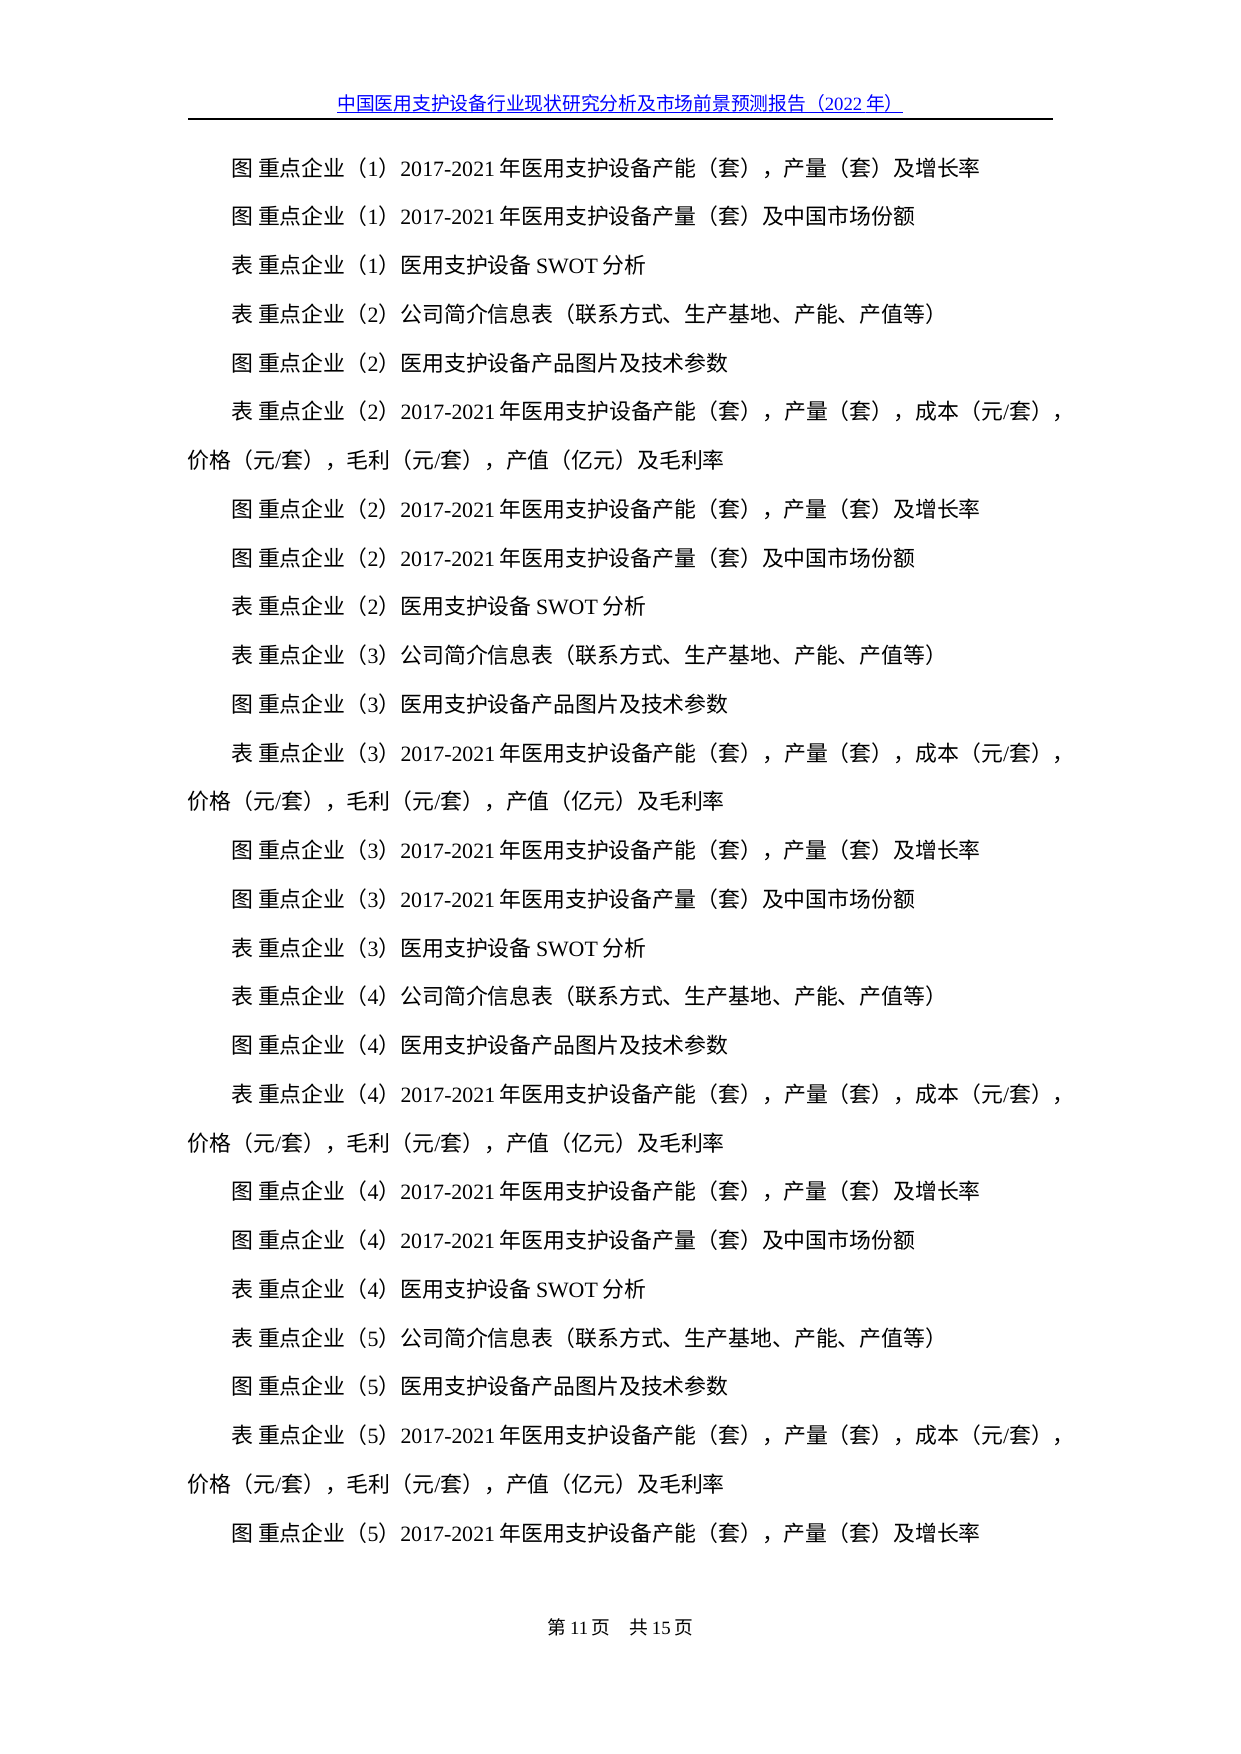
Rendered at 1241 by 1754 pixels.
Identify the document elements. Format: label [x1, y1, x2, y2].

text [187, 150, 1053, 1548]
